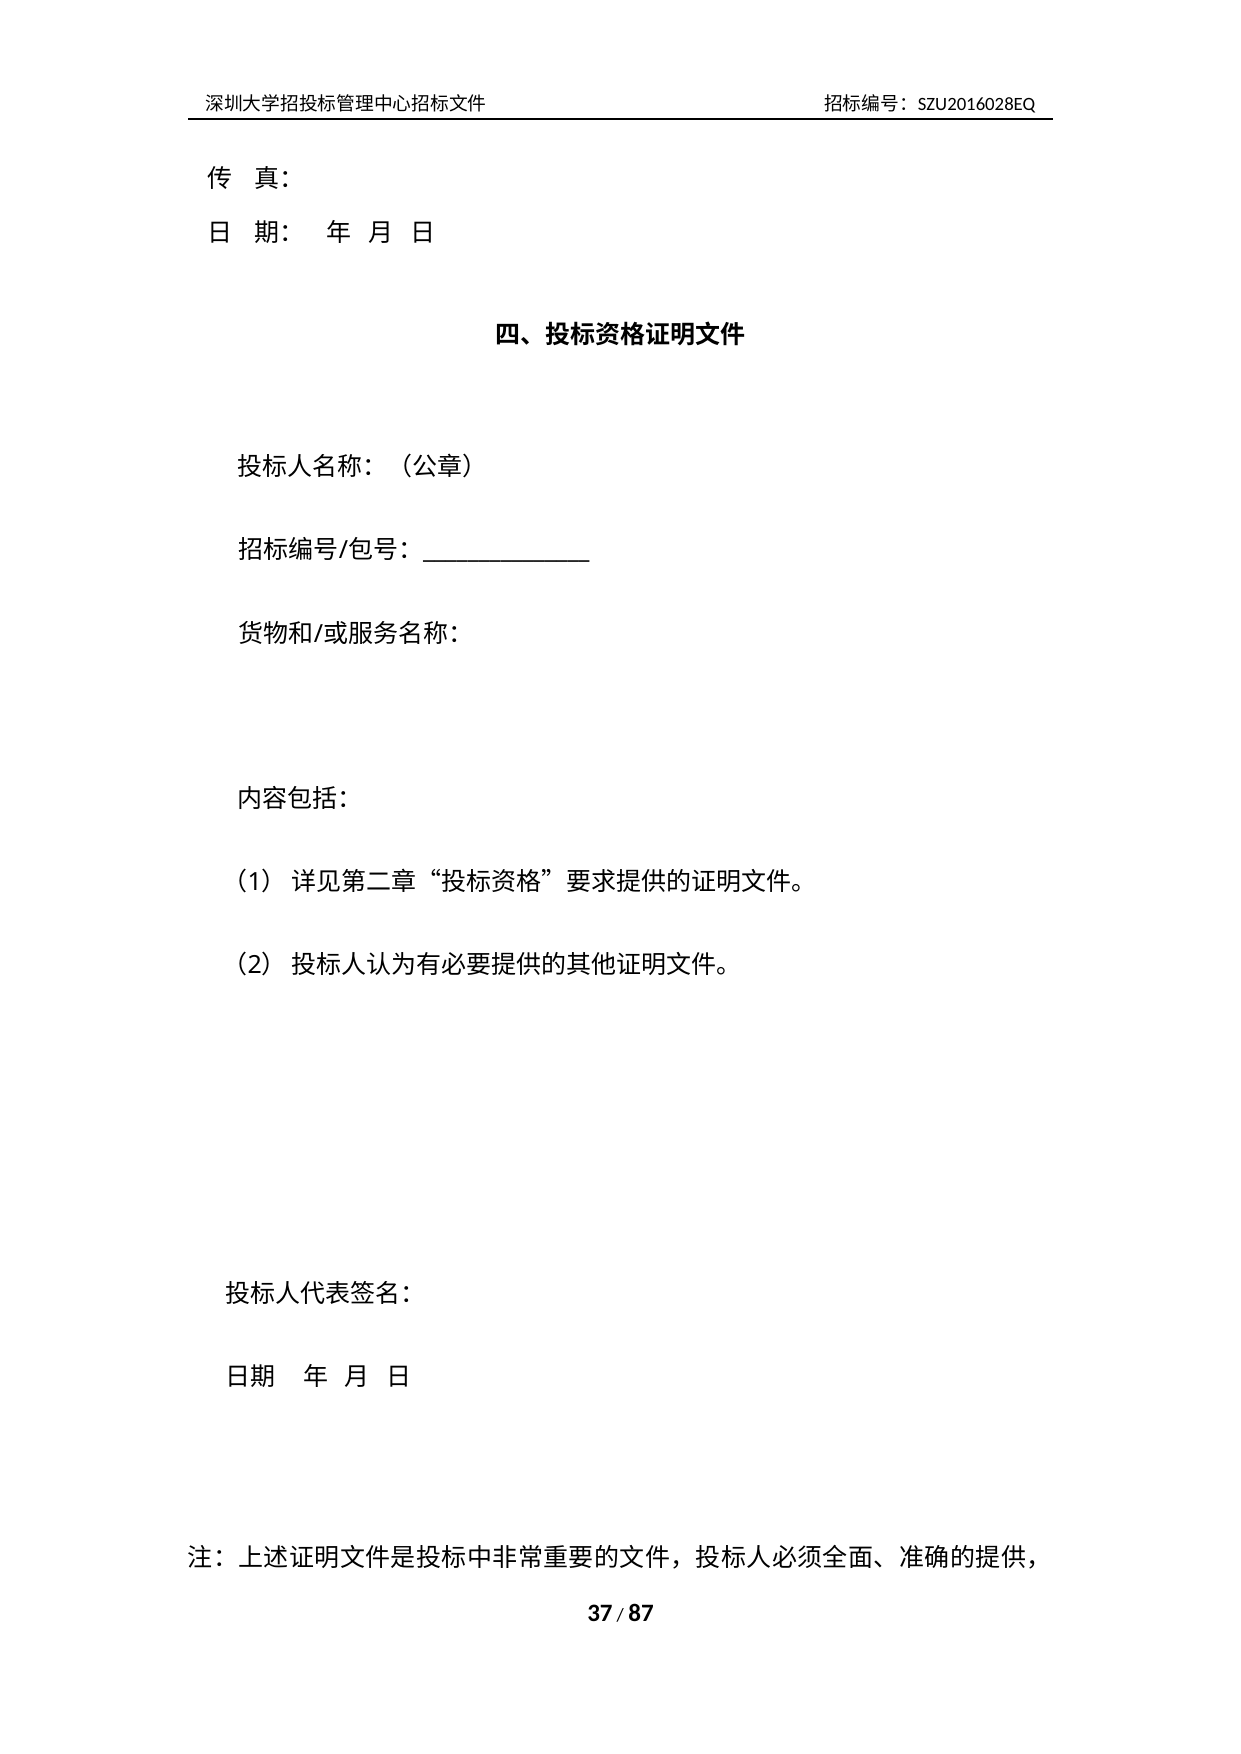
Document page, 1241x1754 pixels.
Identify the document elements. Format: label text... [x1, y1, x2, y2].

text 货物和/或服务名称： [187, 599, 1053, 664]
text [187, 1523, 1053, 1588]
list 投标人认为有必要提供的其他证明文件。 [222, 930, 1053, 995]
list 四、投标资格证明文件 [187, 300, 1053, 365]
text 投标人代表签名： [187, 1259, 1053, 1324]
text 招标编号/包号：_______________ [187, 516, 1053, 581]
text 日 期： 年 月 日 [187, 213, 1053, 249]
text 内容包括： [187, 764, 1053, 829]
list 详见第二章“投标资格”要求提供的证明文件。 [222, 847, 1053, 912]
text 传 真： [187, 158, 1053, 195]
text 日期 年 月 日 [187, 1342, 1053, 1407]
text 投标人名称：（公章） [187, 432, 1053, 497]
